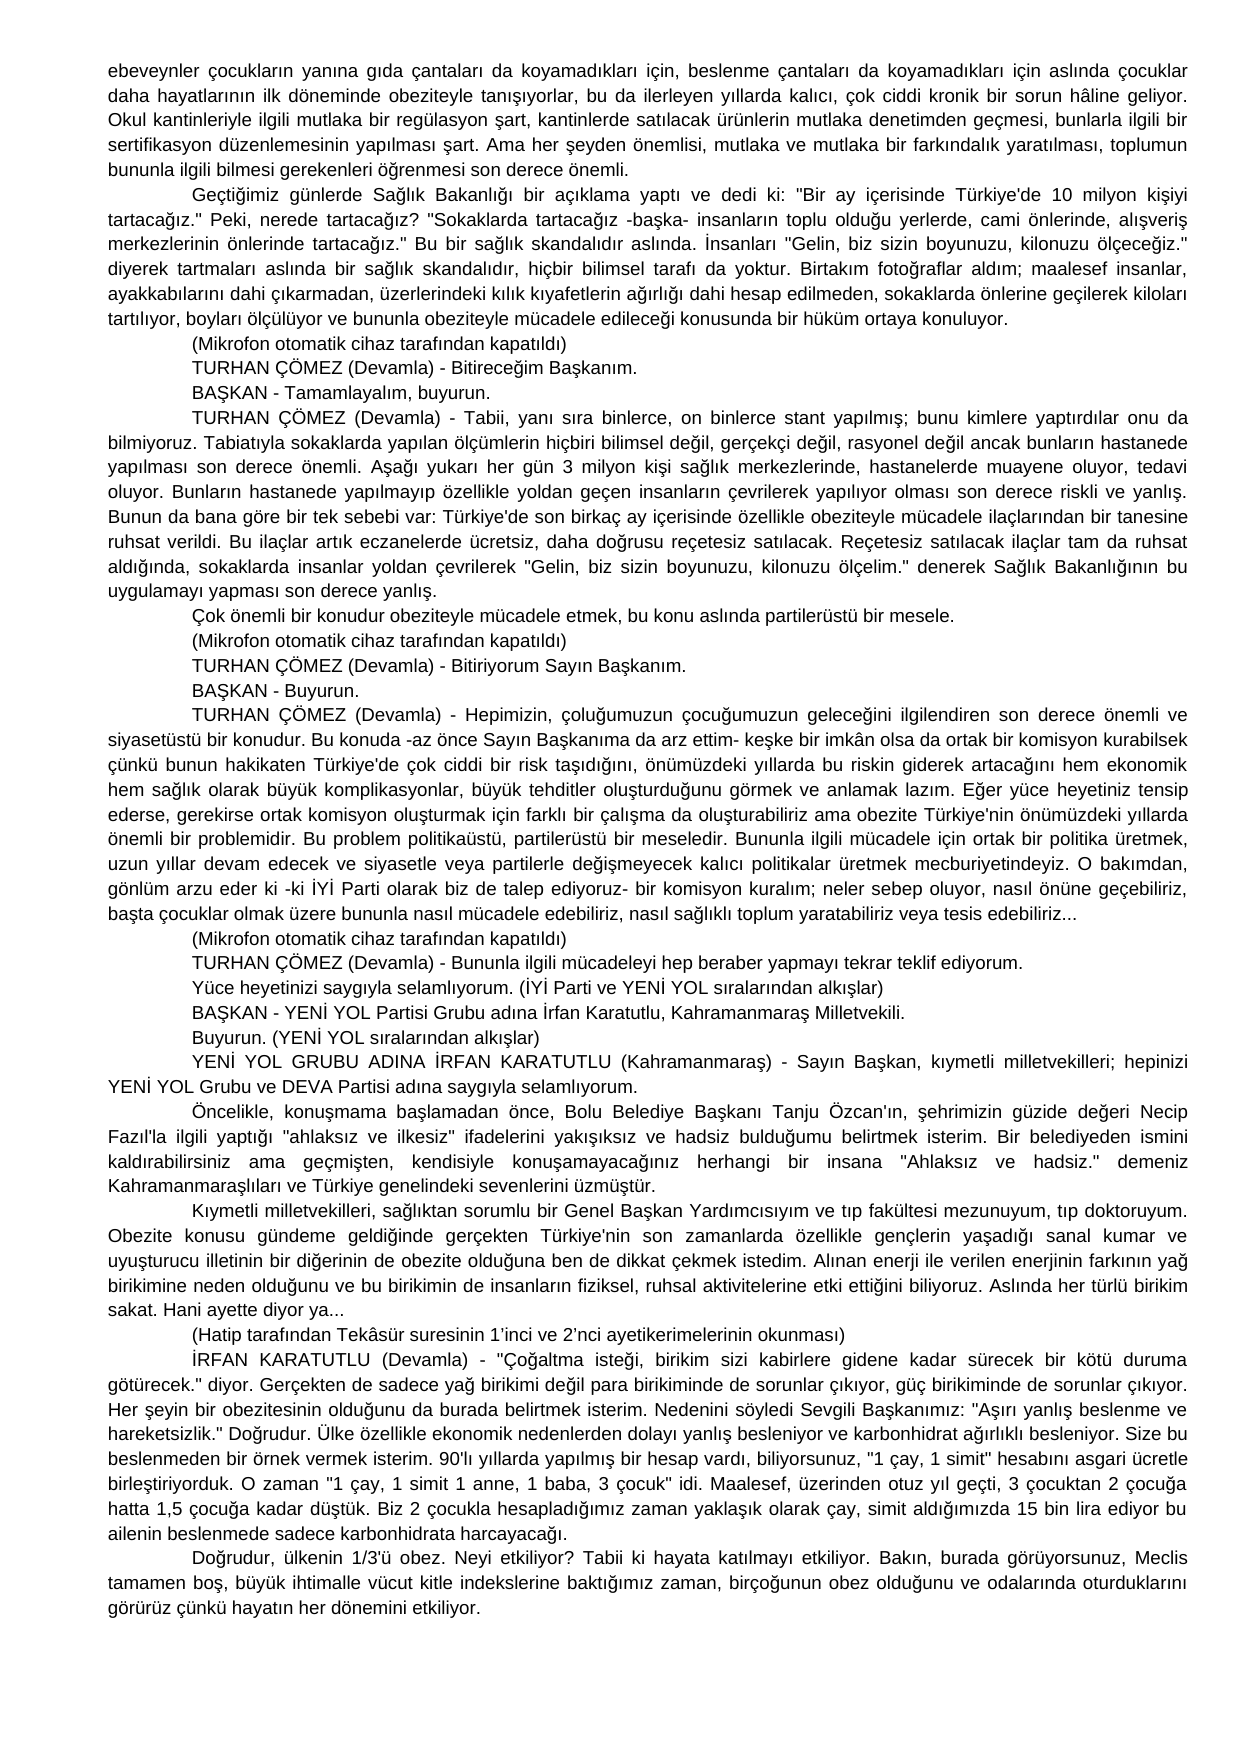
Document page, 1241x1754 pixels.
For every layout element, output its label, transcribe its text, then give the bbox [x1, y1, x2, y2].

text Doğrudur, ülkenin 1/3'ü obez. Neyi etkiliyor? Tabii ki hayata katılmayı etkiliyor. Bakın, burada görüyorsunuz, Meclis tamamen boş, büyük ihtimalle vücut kitle indekslerine baktığımız zaman, birçoğunun obez olduğunu ve odalarında oturduklarını görürüz çünkü hayatın her dönemini etkiliyor. [108, 1547, 1189, 1618]
text TURHAN ÇÖMEZ (Devamla) - Bitiriyorum Sayın Başkanım. [108, 655, 1189, 676]
text BAŞKAN - Tamamlayalım, buyurun. [108, 382, 1189, 403]
text Geçtiğimiz günlerde Sağlık Bakanlığı bir açıklama yaptı ve dedi ki: "Bir ay içerisinde Türkiye'de 10 milyon kişiyi tartacağız." Peki, nerede tartacağız? "Sokaklarda tartacağız -başka- insanların toplu olduğu yerlerde, cami önlerinde, alışveriş merkezlerinin önlerinde tartacağız." Bu bir sağlık skandalıdır aslında. İnsanları "Gelin, biz sizin boyunuzu, kilonuzu ölçeceğiz." diyerek tartmaları aslında bir sağlık skandalıdır, hiçbir bilimsel tarafı da yoktur. Birtakım fotoğraflar aldım; maalesef insanlar, ayakkabılarını dahi çıkarmadan, üzerlerindeki kılık kıyafetlerin ağırlığı dahi hesap edilmeden, sokaklarda önlerine geçilerek kiloları tartılıyor, boyları ölçülüyor ve bununla obeziteyle mücadele edileceği konusunda bir hüküm ortaya konuluyor. [108, 184, 1189, 329]
text (Hatip tarafından Tekâsür suresinin 1’inci ve 2’nci ayetikerimelerinin okunması) [108, 1324, 1189, 1346]
text TURHAN ÇÖMEZ (Devamla) - Hepimizin, çoluğumuzun çocuğumuzun geleceğini ilgilendiren son derece önemli ve siyasetüstü bir konudur. Bu konuda -az önce Sayın Başkanıma da arz ettim- keşke bir imkân olsa da ortak bir komisyon kurabilsek çünkü bunun hakikaten Türkiye'de çok ciddi bir risk taşıdığını, önümüzdeki yıllarda bu riskin giderek artacağını hem ekonomik hem sağlık olarak büyük komplikasyonlar, büyük tehditler oluşturduğunu görmek ve anlamak lazım. Eğer yüce heyetiniz tensip ederse, gerekirse ortak komisyon oluşturmak için farklı bir çalışma da oluşturabiliriz ama obezite Türkiye'nin önümüzdeki yıllarda önemli bir problemidir. Bu problem politikaüstü, partilerüstü bir meseledir. Bununla ilgili mücadele için ortak bir politika üretmek, uzun yıllar devam edecek ve siyasetle veya partilerle değişmeyecek kalıcı politikalar üretmek mecburiyetindeyiz. O bakımdan, gönlüm arzu eder ki -ki İYİ Parti olarak biz de talep ediyoruz- bir komisyon kuralım; neler sebep oluyor, nasıl önüne geçebiliriz, başta çocuklar olmak üzere bununla nasıl mücadele edebiliriz, nasıl sağlıklı toplum yaratabiliriz veya tesis edebiliriz... [108, 704, 1189, 924]
text YENİ YOL GRUBU ADINA İRFAN KARATUTLU (Kahramanmaraş) - Sayın Başkan, kıymetli milletvekilleri; hepinizi YENİ YOL Grubu ve DEVA Partisi adına saygıyla selamlıyorum. [108, 1051, 1189, 1098]
text TURHAN ÇÖMEZ (Devamla) - Tabii, yanı sıra binlerce, on binlerce stant yapılmış; bunu kimlere yaptırdılar onu da bilmiyoruz. Tabiatıyla sokaklarda yapılan ölçümlerin hiçbiri bilimsel değil, gerçekçi değil, rasyonel değil ancak bunların hastanede yapılması son derece önemli. Aşağı yukarı her gün 3 milyon kişi sağlık merkezlerinde, hastanelerde muayene oluyor, tedavi oluyor. Bunların hastanede yapılmayıp özellikle yoldan geçen insanların çevrilerek yapılıyor olması son derece riskli ve yanlış. Bunun da bana göre bir tek sebebi var: Türkiye'de son birkaç ay içerisinde özellikle obeziteyle mücadele ilaçlarından bir tanesine ruhsat verildi. Bu ilaçlar artık eczanelerde ücretsiz, daha doğrusu reçetesiz satılacak. Reçetesiz satılacak ilaçlar tam da ruhsat aldığında, sokaklarda insanlar yoldan çevrilerek "Gelin, biz sizin boyunuzu, kilonuzu ölçelim." denerek Sağlık Bakanlığının bu uygulamayı yapması son derece yanlış. [108, 407, 1189, 602]
text BAŞKAN - YENİ YOL Partisi Grubu adına İrfan Karatutlu, Kahramanmaraş Milletvekili. [108, 1002, 1189, 1023]
text BAŞKAN - Buyurun. [108, 679, 1189, 701]
text Kıymetli milletvekilleri, sağlıktan sorumlu bir Genel Başkan Yardımcısıyım ve tıp fakültesi mezunuyum, tıp doktoruyum. Obezite konusu gündeme geldiğinde gerçekten Türkiye'nin son zamanlarda özellikle gençlerin yaşadığı sanal kumar ve uyuşturucu illetinin bir diğerinin de obezite olduğuna ben de dikkat çekmek istedim. Alınan enerji ile verilen enerjinin farkının yağ birikimine neden olduğunu ve bu birikimin de insanların fiziksel, ruhsal aktivitelerine etki ettiğini biliyoruz. Aslında her türlü birikim sakat. Hani ayette diyor ya... [108, 1200, 1189, 1321]
text TURHAN ÇÖMEZ (Devamla) - Bununla ilgili mücadeleyi hep beraber yapmayı tekrar teklif ediyorum. [108, 952, 1189, 974]
text İRFAN KARATUTLU (Devamla) - "Çoğaltma isteği, birikim sizi kabirlere gidene kadar sürecek bir kötü duruma götürecek." diyor. Gerçekten de sadece yağ birikimi değil para birikiminde de sorunlar çıkıyor, güç birikiminde de sorunlar çıkıyor. Her şeyin bir obezitesinin olduğunu da burada belirtmek isterim. Nedenini söyledi Sevgili Başkanımız: "Aşırı yanlış beslenme ve hareketsizlik." Doğrudur. Ülke özellikle ekonomik nedenlerden dolayı yanlış besleniyor ve karbonhidrat ağırlıklı besleniyor. Size bu beslenmeden bir örnek vermek isterim. 90'lı yıllarda yapılmış bir hesap vardı, biliyorsunuz, "1 çay, 1 simit" hesabını asgari ücretle birleştiriyorduk. O zaman "1 çay, 1 simit 1 anne, 1 baba, 3 çocuk" idi. Maalesef, üzerinden otuz yıl geçti, 3 çocuktan 2 çocuğa hatta 1,5 çocuğa kadar düştük. Biz 2 çocukla hesapladığımız zaman yaklaşık olarak çay, simit aldığımızda 15 bin lira ediyor bu ailenin beslenmede sadece karbonhidrata harcayacağı. [108, 1349, 1189, 1544]
text (Mikrofon otomatik cihaz tarafından kapatıldı) [108, 630, 1189, 651]
text Çok önemli bir konudur obeziteyle mücadele etmek, bu konu aslında partilerüstü bir mesele. [108, 605, 1189, 627]
text Öncelikle, konuşmama başlamadan önce, Bolu Belediye Başkanı Tanju Özcan'ın, şehrimizin güzide değeri Necip Fazıl'la ilgili yaptığı "ahlaksız ve ilkesiz" ifadelerini yakışıksız ve hadsiz bulduğumu belirtmek isterim. Bir belediyeden ismini kaldırabilirsiniz ama geçmişten, kendisiyle konuşamayacağınız herhangi bir insana "Ahlaksız ve hadsiz." demeniz Kahramanmaraşlıları ve Türkiye genelindeki sevenlerini üzmüştür. [108, 1101, 1189, 1197]
text (Mikrofon otomatik cihaz tarafından kapatıldı) [108, 332, 1189, 354]
text (Mikrofon otomatik cihaz tarafından kapatıldı) [108, 927, 1189, 949]
text Buyurun. (YENİ YOL sıralarından alkışlar) [108, 1027, 1189, 1048]
text Yüce heyetinizi saygıyla selamlıyorum. (İYİ Parti ve YENİ YOL sıralarından alkışlar) [108, 977, 1189, 998]
text TURHAN ÇÖMEZ (Devamla) - Bitireceğim Başkanım. [108, 357, 1189, 379]
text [108, 60, 1189, 180]
